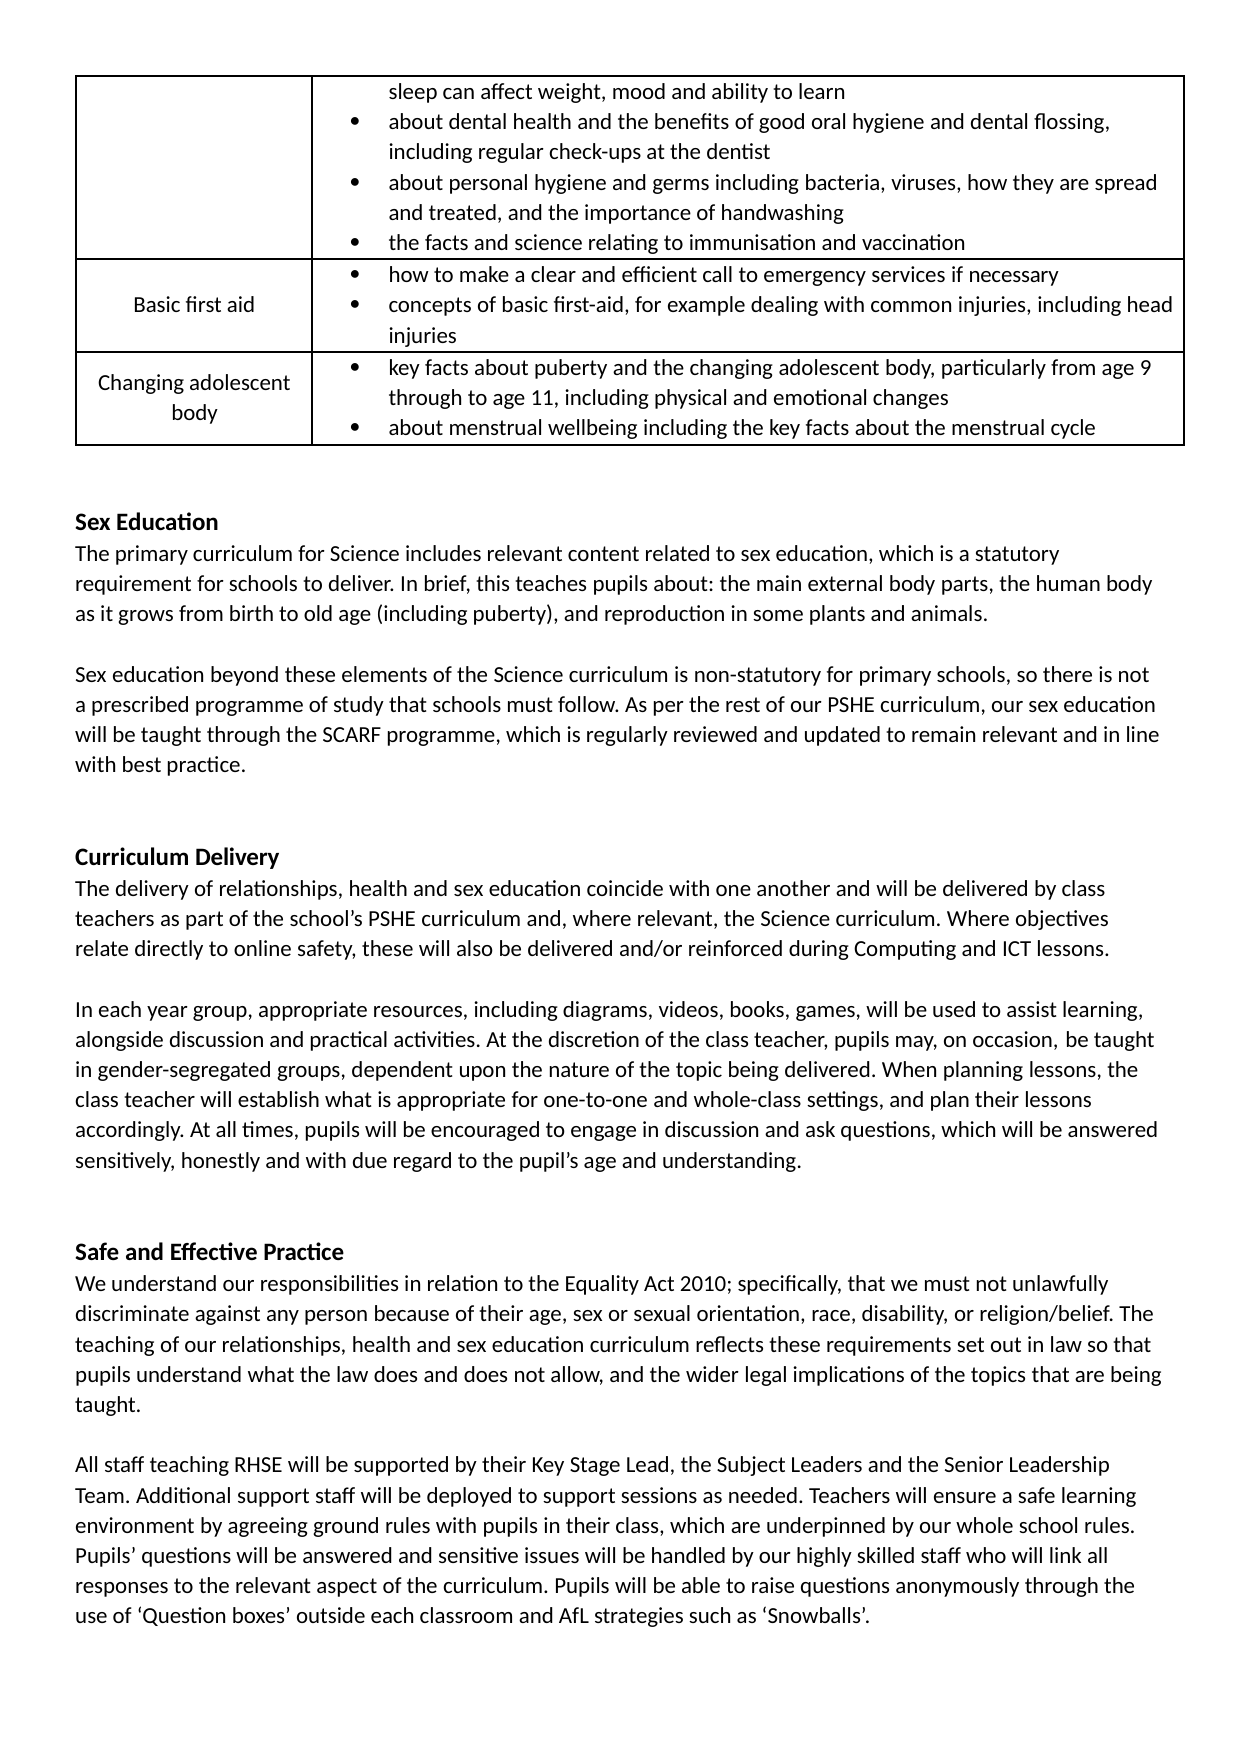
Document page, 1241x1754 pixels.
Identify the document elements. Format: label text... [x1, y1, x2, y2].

table_cell Basic first aid [77, 260, 311, 351]
table_cell how to make a clear and efficient call to emergency services if necessary concepts of basic first-aid, for example dealing with common injuries, including head injuries [313, 260, 1183, 351]
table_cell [313, 77, 1183, 258]
table_cell key facts about puberty and the changing adolescent body, particularly from age 9 through to age 11, including physical and emotional changes about menstrual wellbeing including the key facts about the menstrual cycle [313, 353, 1183, 443]
text All staff teaching RHSE will be supported by their Key Stage Lead, the Subject Leaders and the Senior Leadership Team. Additional support staff will be deployed to support sessions as needed. Teachers will ensure a safe learning environment by agreeing ground rules with pupils in their class, which are underpinned by our whole school rules. Pupils’ questions will be answered and sensitive issues will be handled by our highly skilled staff who will link all responses to the relevant aspect of the curriculum. Pupils will be able to raise questions anonymously through the use of ‘Question boxes’ outside each classroom and AfL strategies such as ‘Snowballs’. [75, 1451, 1165, 1629]
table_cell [77, 77, 311, 258]
text Sex education beyond these elements of the Science curriculum is non-statutory for primary schools, so there is not a prescribed programme of study that schools must follow. As per the rest of our PSHE curriculum, our sex education will be taught through the SCARF programme, which is regularly reviewed and updated to remain relevant and in line with best practice. [75, 660, 1165, 778]
text We understand our responsibilities in relation to the Equality Act 2010; specifically, that we must not unlawfully discriminate against any person because of their age, sex or sexual orientation, race, disability, or religion/belief. The teaching of our relationships, health and sex education curriculum reflects these requirements set out in law so that pupils understand what the law does and does not allow, and the wider legal implications of the topics that are being taught. [75, 1269, 1165, 1418]
text Curriculum Delivery [75, 841, 1165, 871]
text The primary curriculum for Science includes relevant content related to sex education, which is a statutory requirement for schools to deliver. In brief, this teaches pupils about: the main external body parts, the human body as it grows from birth to old age (including puberty), and reproduction in some plants and animals. [75, 539, 1165, 627]
text Safe and Effective Practice [75, 1236, 1165, 1267]
text Sex Education [75, 506, 1165, 536]
table_cell Changing adolescent body [77, 353, 311, 443]
text The delivery of relationships, health and sex education coincide with one another and will be delivered by class teachers as part of the school’s PSHE curriculum and, where relevant, the Science curriculum. Where objectives relate directly to online safety, these will also be delivered and/or reinforced during Computing and ICT lessons. [75, 874, 1165, 962]
text In each year group, appropriate resources, including diagrams, videos, books, games, will be used to assist learning, alongside discussion and practical activities. At the discretion of the class teacher, pupils may, on occasion, be taught in gender-segregated groups, dependent upon the nature of the topic being delivered. When planning lessons, the class teacher will establish what is appropriate for one-to-one and whole-class settings, and plan their lessons accordingly. At all times, pupils will be encouraged to engage in discussion and ask questions, which will be answered sensitively, honestly and with due regard to the pupil’s age and understanding. [75, 995, 1165, 1174]
